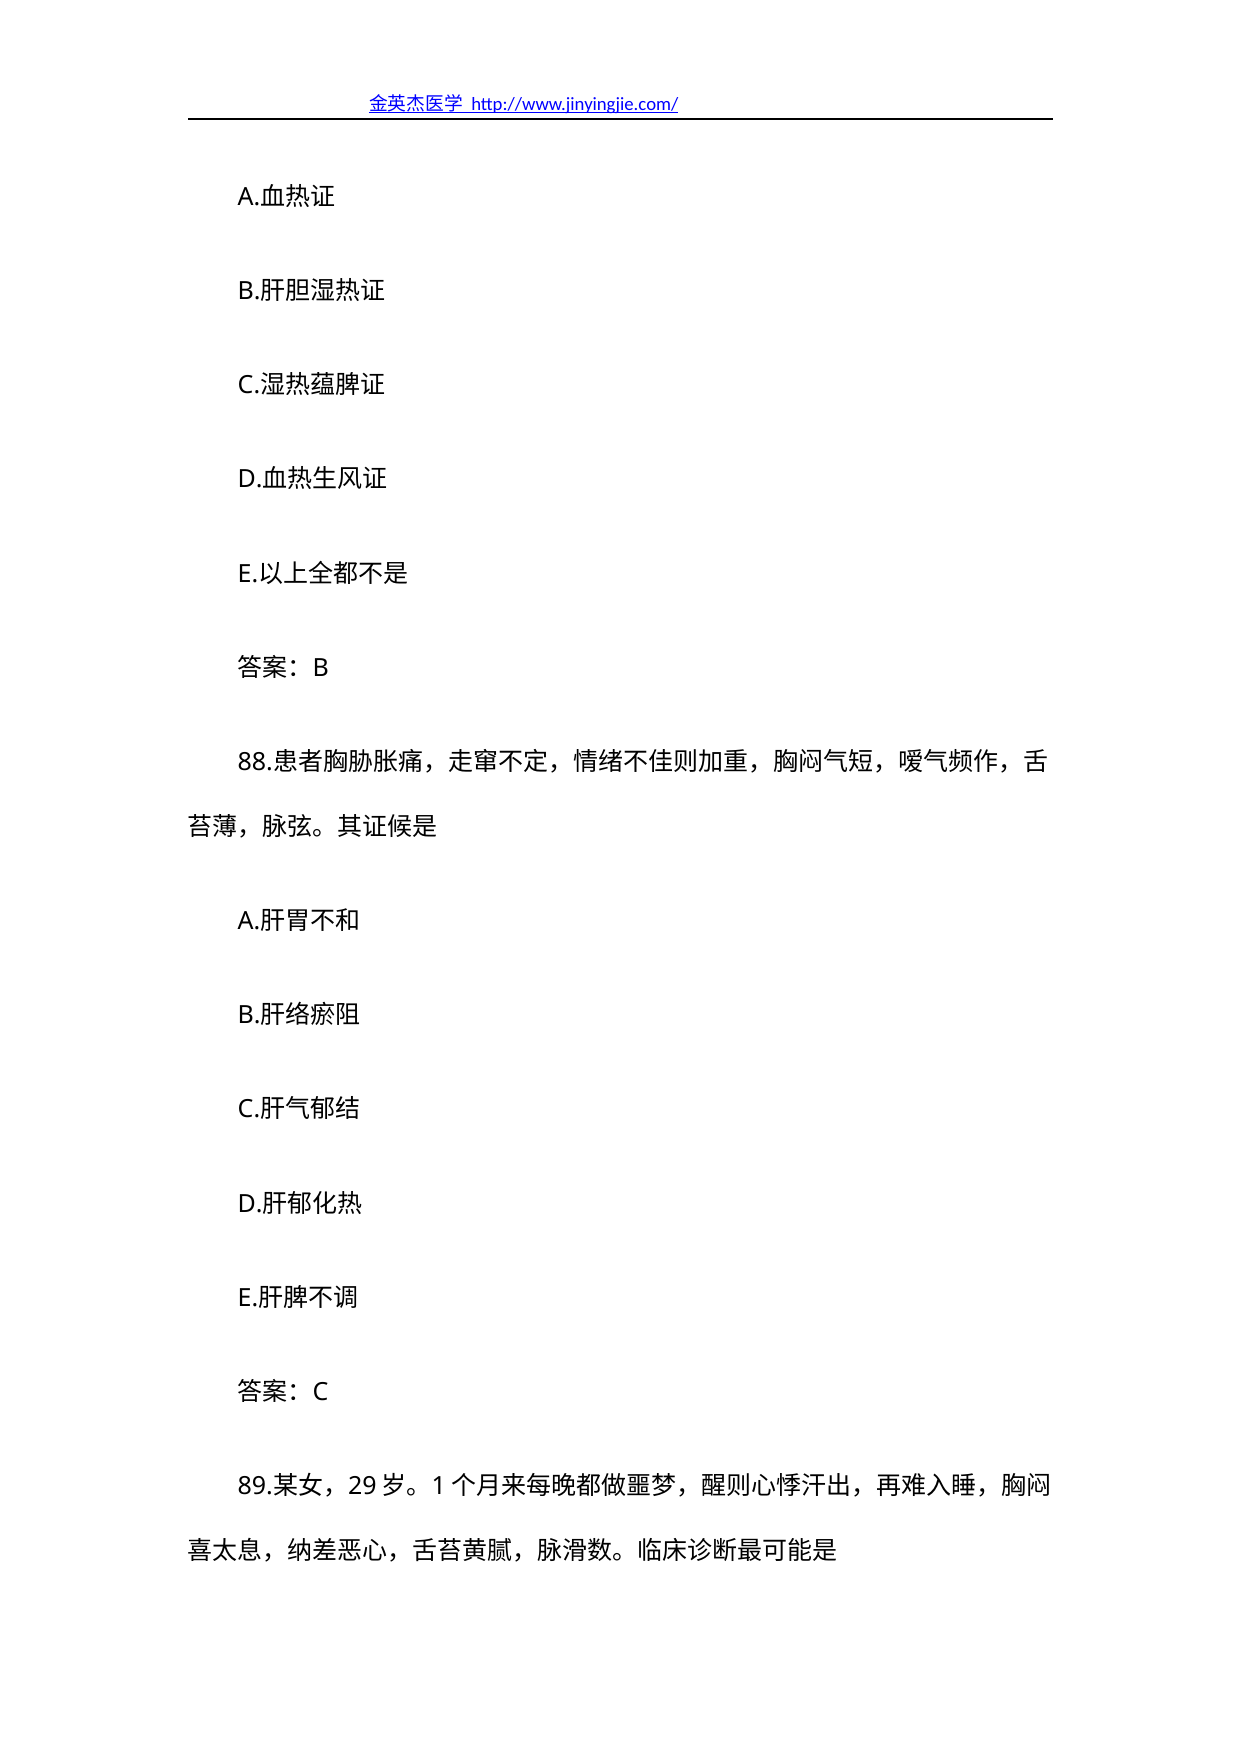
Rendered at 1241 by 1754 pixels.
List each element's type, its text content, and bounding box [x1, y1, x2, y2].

text A.血热证 [187, 162, 1053, 227]
text D.血热生风证 [187, 444, 1053, 509]
text 答案：B [187, 633, 1053, 698]
text E.以上全都不是 [187, 539, 1053, 604]
text E.肝脾不调 [187, 1263, 1053, 1328]
text C.肝气郁结 [187, 1074, 1053, 1139]
text B.肝络瘀阻 [187, 980, 1053, 1045]
text B.肝胆湿热证 [187, 256, 1053, 321]
text D.肝郁化热 [187, 1169, 1053, 1234]
text 答案：C [187, 1357, 1053, 1422]
text C.湿热蕴脾证 [187, 350, 1053, 415]
text 89.某女，29岁。1个月来每晚都做噩梦，醒则心悸汗出，再难入睡，胸闷喜太息，纳差恶心，舌苔黄腻，脉滑数。临床诊断最可能是 [187, 1451, 1053, 1581]
text A.肝胃不和 [187, 886, 1053, 951]
text 88.患者胸胁胀痛，走窜不定，情绪不佳则加重，胸闷气短，嗳气频作，舌苔薄，脉弦。其证候是 [187, 727, 1053, 857]
